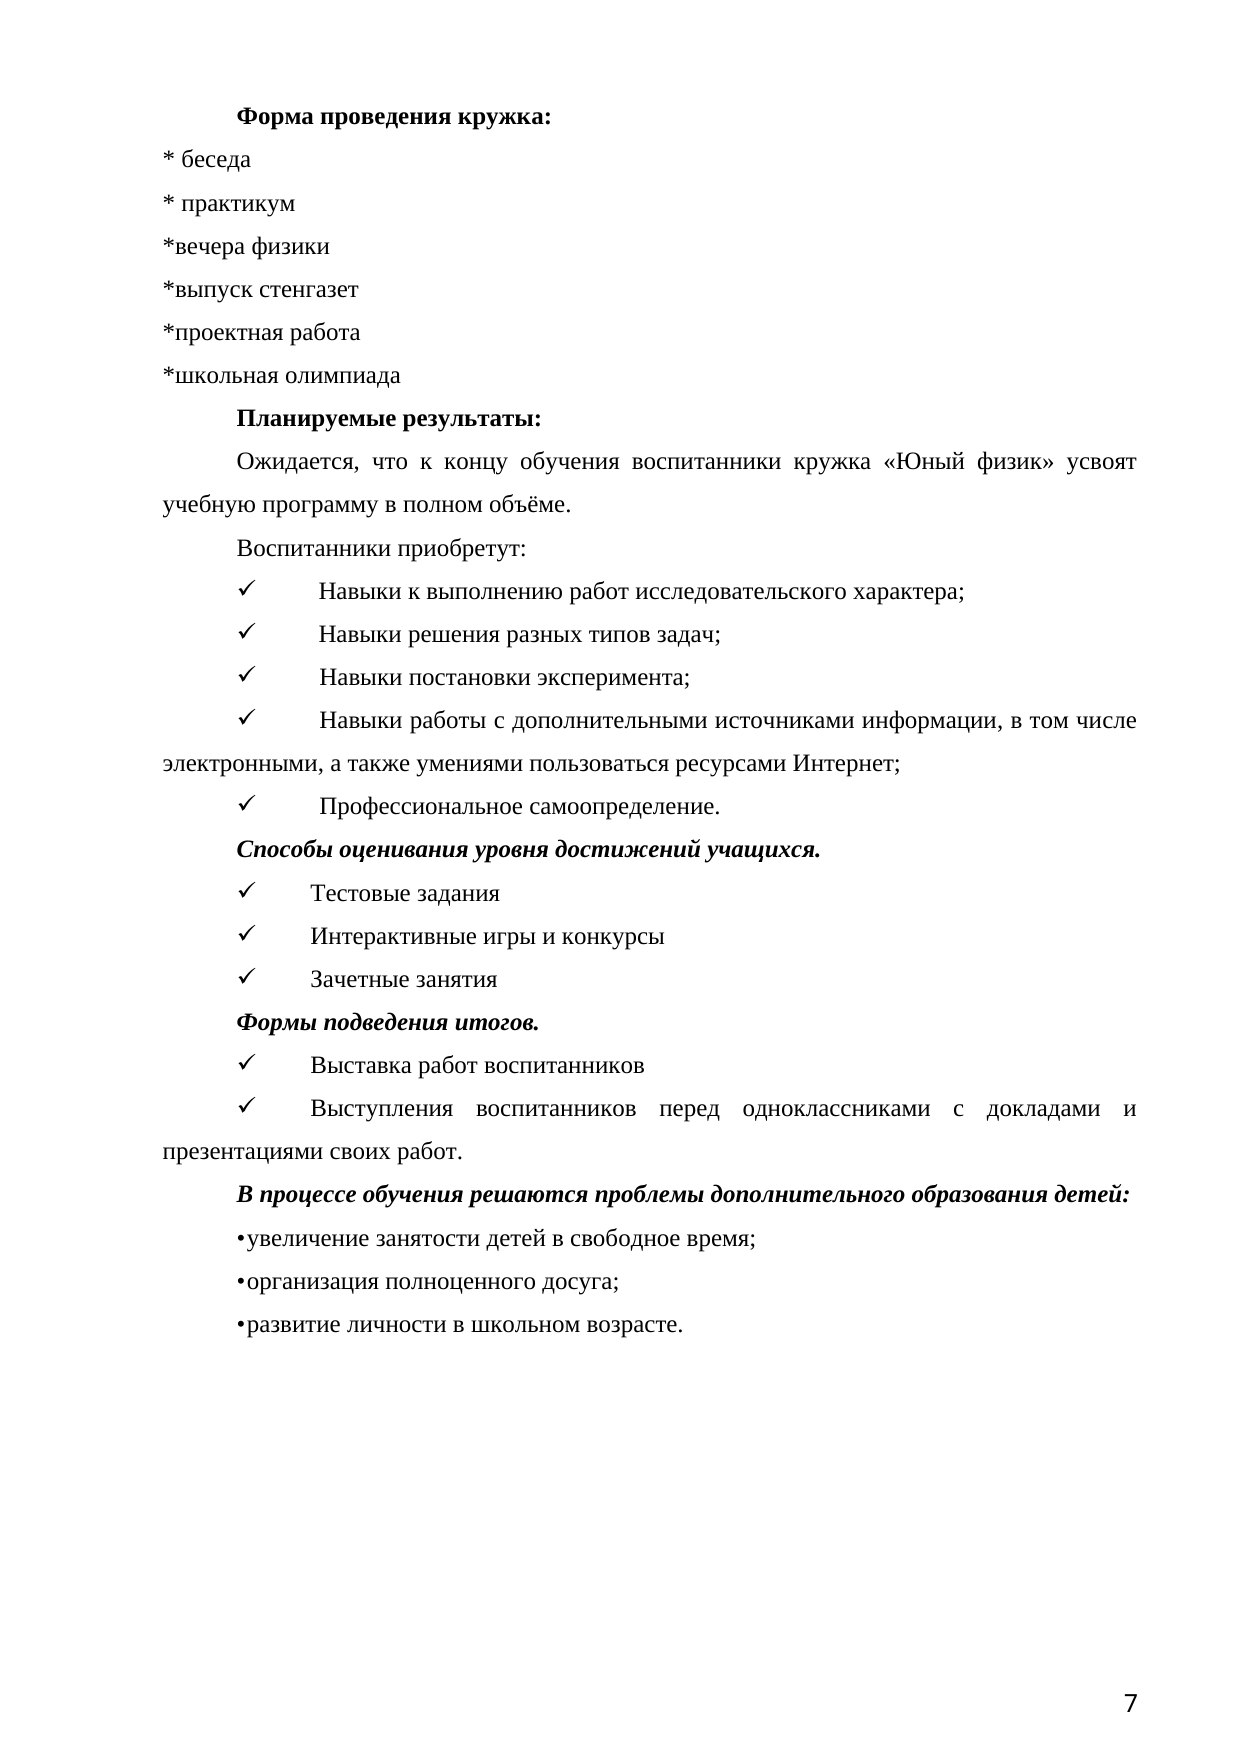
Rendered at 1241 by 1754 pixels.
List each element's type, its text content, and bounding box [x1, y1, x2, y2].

list развитие личности в школьном возрасте. [162, 1309, 1138, 1338]
list Выставка работ воспитанников [162, 1050, 1138, 1079]
list Интерактивные игры и конкурсы [162, 921, 1138, 949]
list Навыки работы с дополнительными источниками информации, в том числе электронными, а также умениями пользоваться ресурсами Интернет; [162, 705, 1138, 777]
list Тестовые задания [162, 878, 1138, 906]
text В процессе обучения решаются проблемы дополнительного образования детей: [162, 1179, 1138, 1208]
list организация полноценного досуга; [162, 1266, 1138, 1294]
list Зачетные занятия [162, 964, 1138, 993]
list увеличение занятости детей в свободное время; [162, 1223, 1138, 1251]
text Воспитанники приобретут: [162, 533, 1138, 561]
list Выступления воспитанников перед одноклассниками с докладами и презентациями своих работ. [162, 1093, 1138, 1165]
list Навыки постановки эксперимента; [162, 662, 1138, 691]
text Способы оценивания уровня достижений учащихся. [162, 834, 1138, 863]
text Форма проведения кружка: * беседа * практикум *вечера физики *выпуск стенгазет *проектная работа *школьная олимпиада [162, 101, 1133, 389]
text Планируемые результаты: [162, 403, 1138, 432]
text Ожидается, что к концу обучения воспитанники кружка «Юный физик» усвоят учебную программу в полном объёме. [162, 446, 1138, 518]
list Навыки к выполнению работ исследовательского характера; [162, 576, 1138, 604]
list Навыки решения разных типов задач; [162, 619, 1138, 648]
text Формы подведения итогов. [162, 1007, 1138, 1036]
list Профессиональное самоопределение. [162, 791, 1138, 820]
